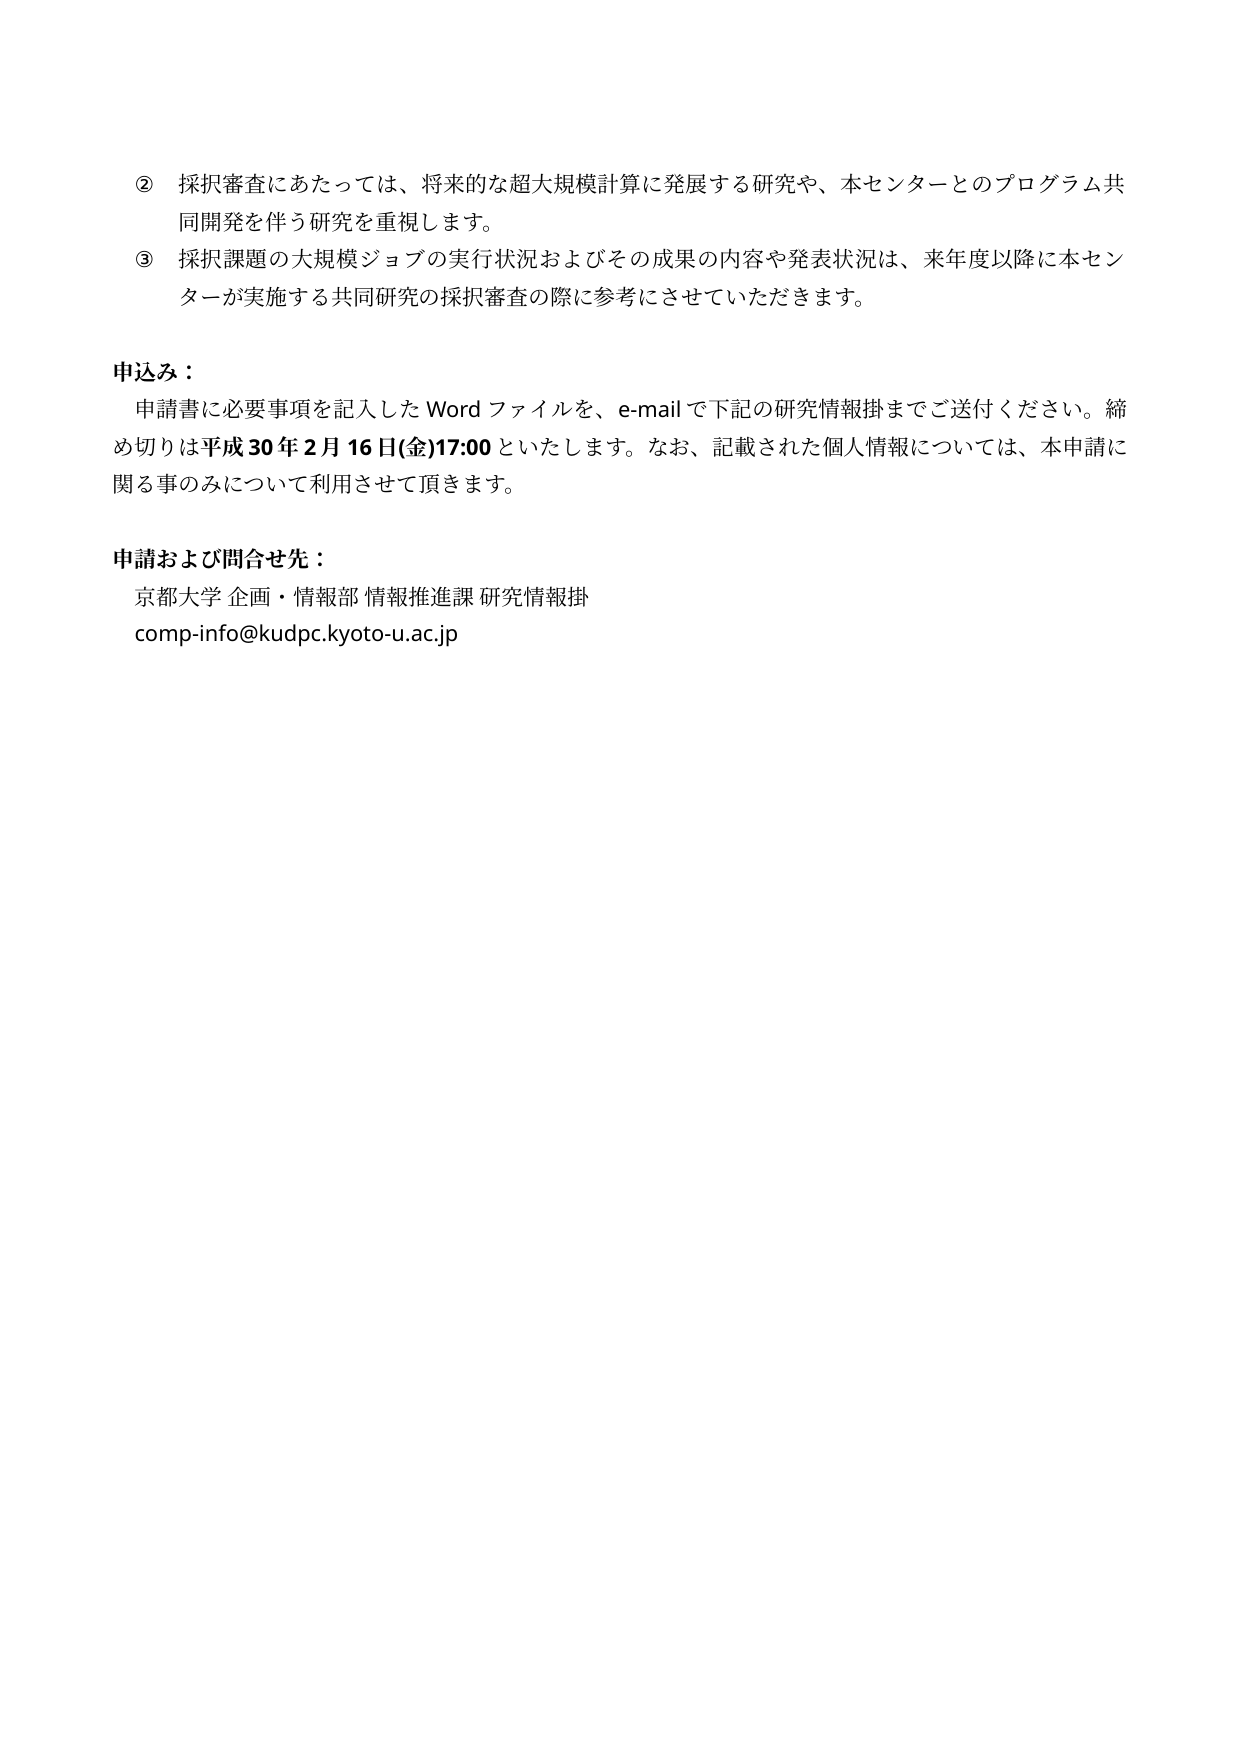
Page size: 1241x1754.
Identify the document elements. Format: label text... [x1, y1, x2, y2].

list 採択審査にあたっては、将来的な超大規模計算に発展する研究や、本センターとのプログラム共同開発を伴う研究を重視します。 [134, 164, 1128, 239]
text 申込み： [112, 352, 1128, 389]
text comp-info@kudpc.kyoto-u.ac.jp [112, 614, 1128, 652]
text 京都大学 企画・情報部 情報推進課 研究情報掛 [112, 577, 1128, 614]
text 申請書に必要事項を記入したWordファイルを、e-mailで下記の研究情報掛までご送付ください。締め切りは平成30年2月16日(金)17:00といたします。なお、記載された個人情報については、本申請に関る事のみについて利用させて頂きます。 [112, 389, 1128, 502]
list 採択課題の大規模ジョブの実行状況およびその成果の内容や発表状況は、来年度以降に本センターが実施する共同研究の採択審査の際に参考にさせていただきます。 [134, 239, 1128, 314]
text 申請および問合せ先： [112, 539, 1128, 577]
